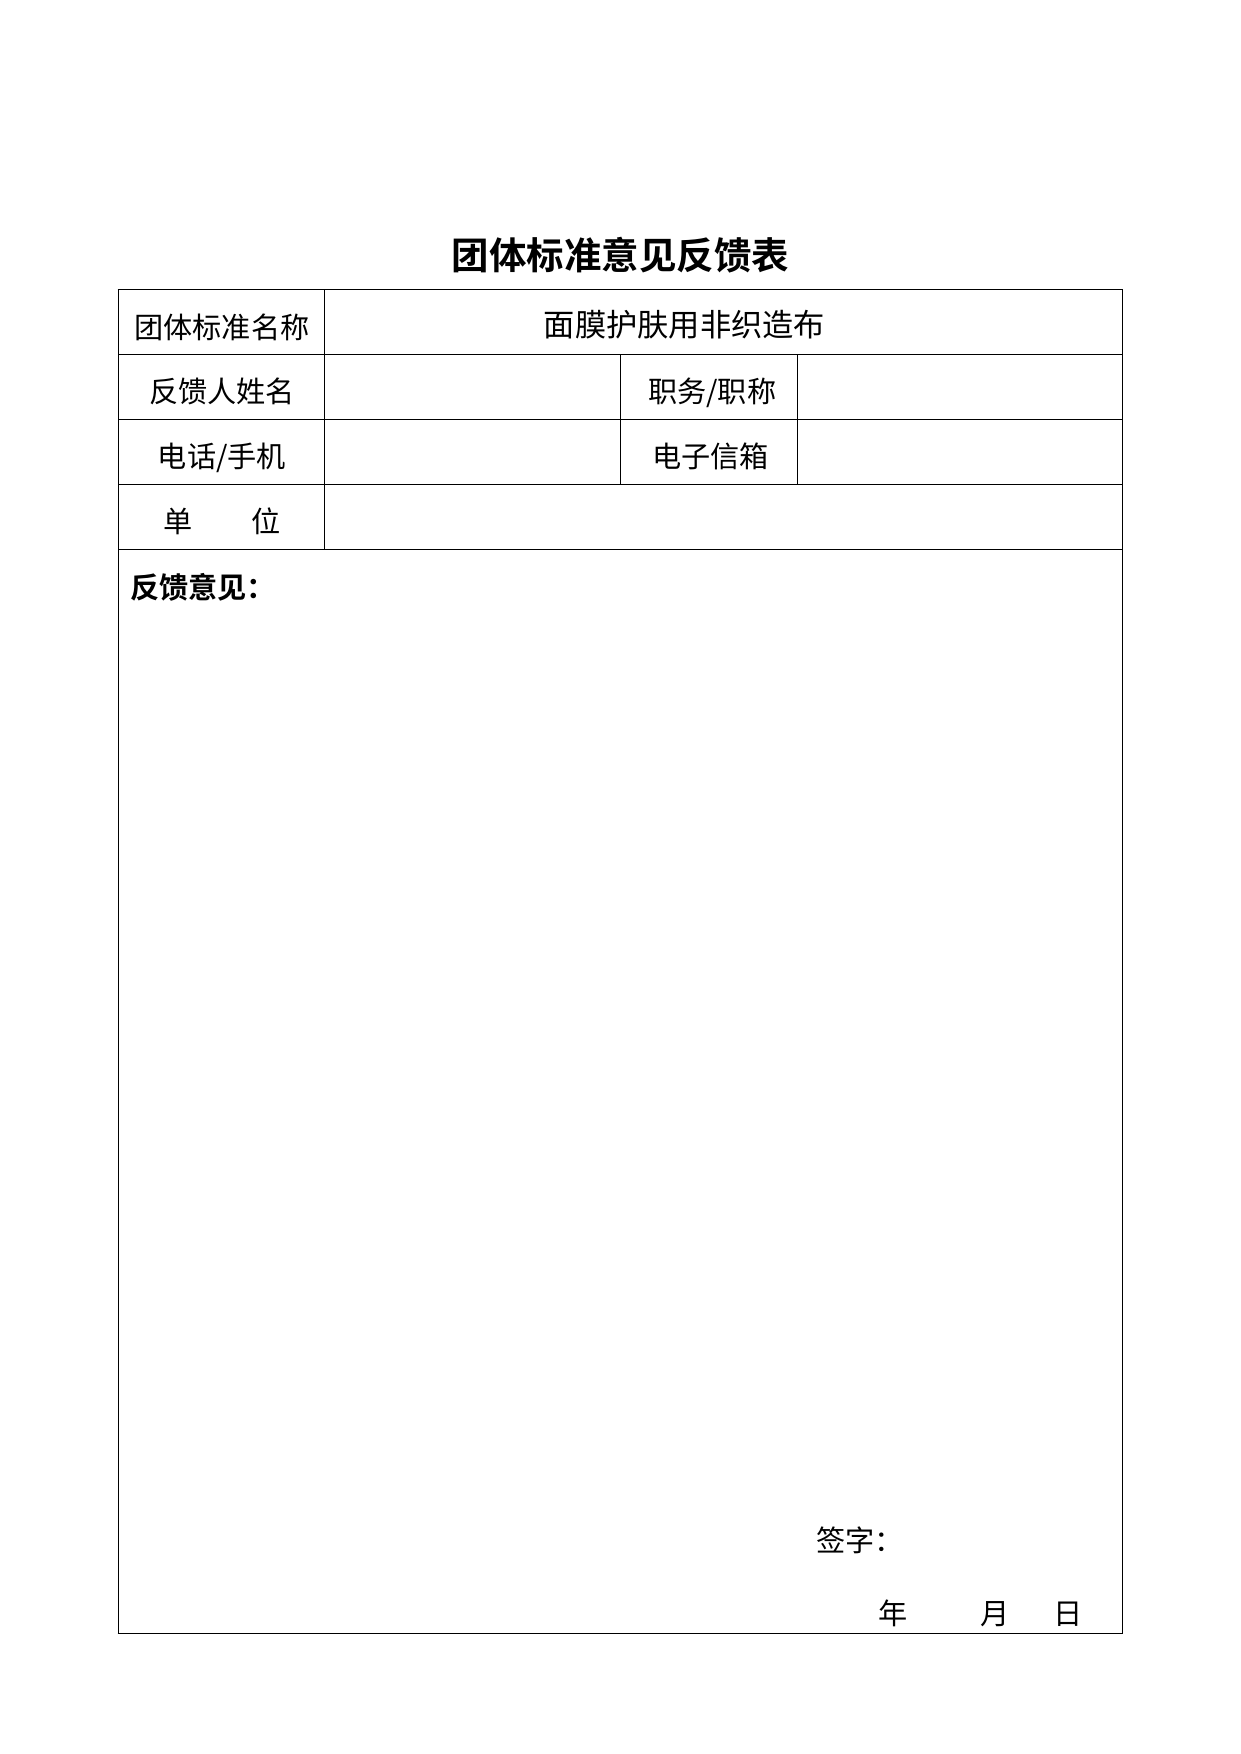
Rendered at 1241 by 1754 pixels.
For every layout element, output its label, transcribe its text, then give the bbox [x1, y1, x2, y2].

table_cell [325, 355, 620, 419]
table_cell 反馈意见： 签字： 年 月 日 [119, 550, 1122, 1633]
table_header 团体标准名称 [119, 290, 324, 354]
table_cell [325, 485, 1122, 549]
table_cell 职务/职称 [621, 355, 797, 419]
table_header 面膜护肤用非织造布 [325, 290, 1122, 354]
table_cell 电子信箱 [621, 420, 797, 484]
table_cell 电话/手机 [119, 420, 324, 484]
table_cell [798, 355, 1122, 419]
table_cell 反馈人姓名 [119, 355, 324, 419]
text 团体标准意见反馈表 [111, 226, 1129, 280]
table_cell [798, 420, 1122, 484]
table_cell 单 位 [119, 485, 324, 549]
table_cell [325, 420, 620, 484]
